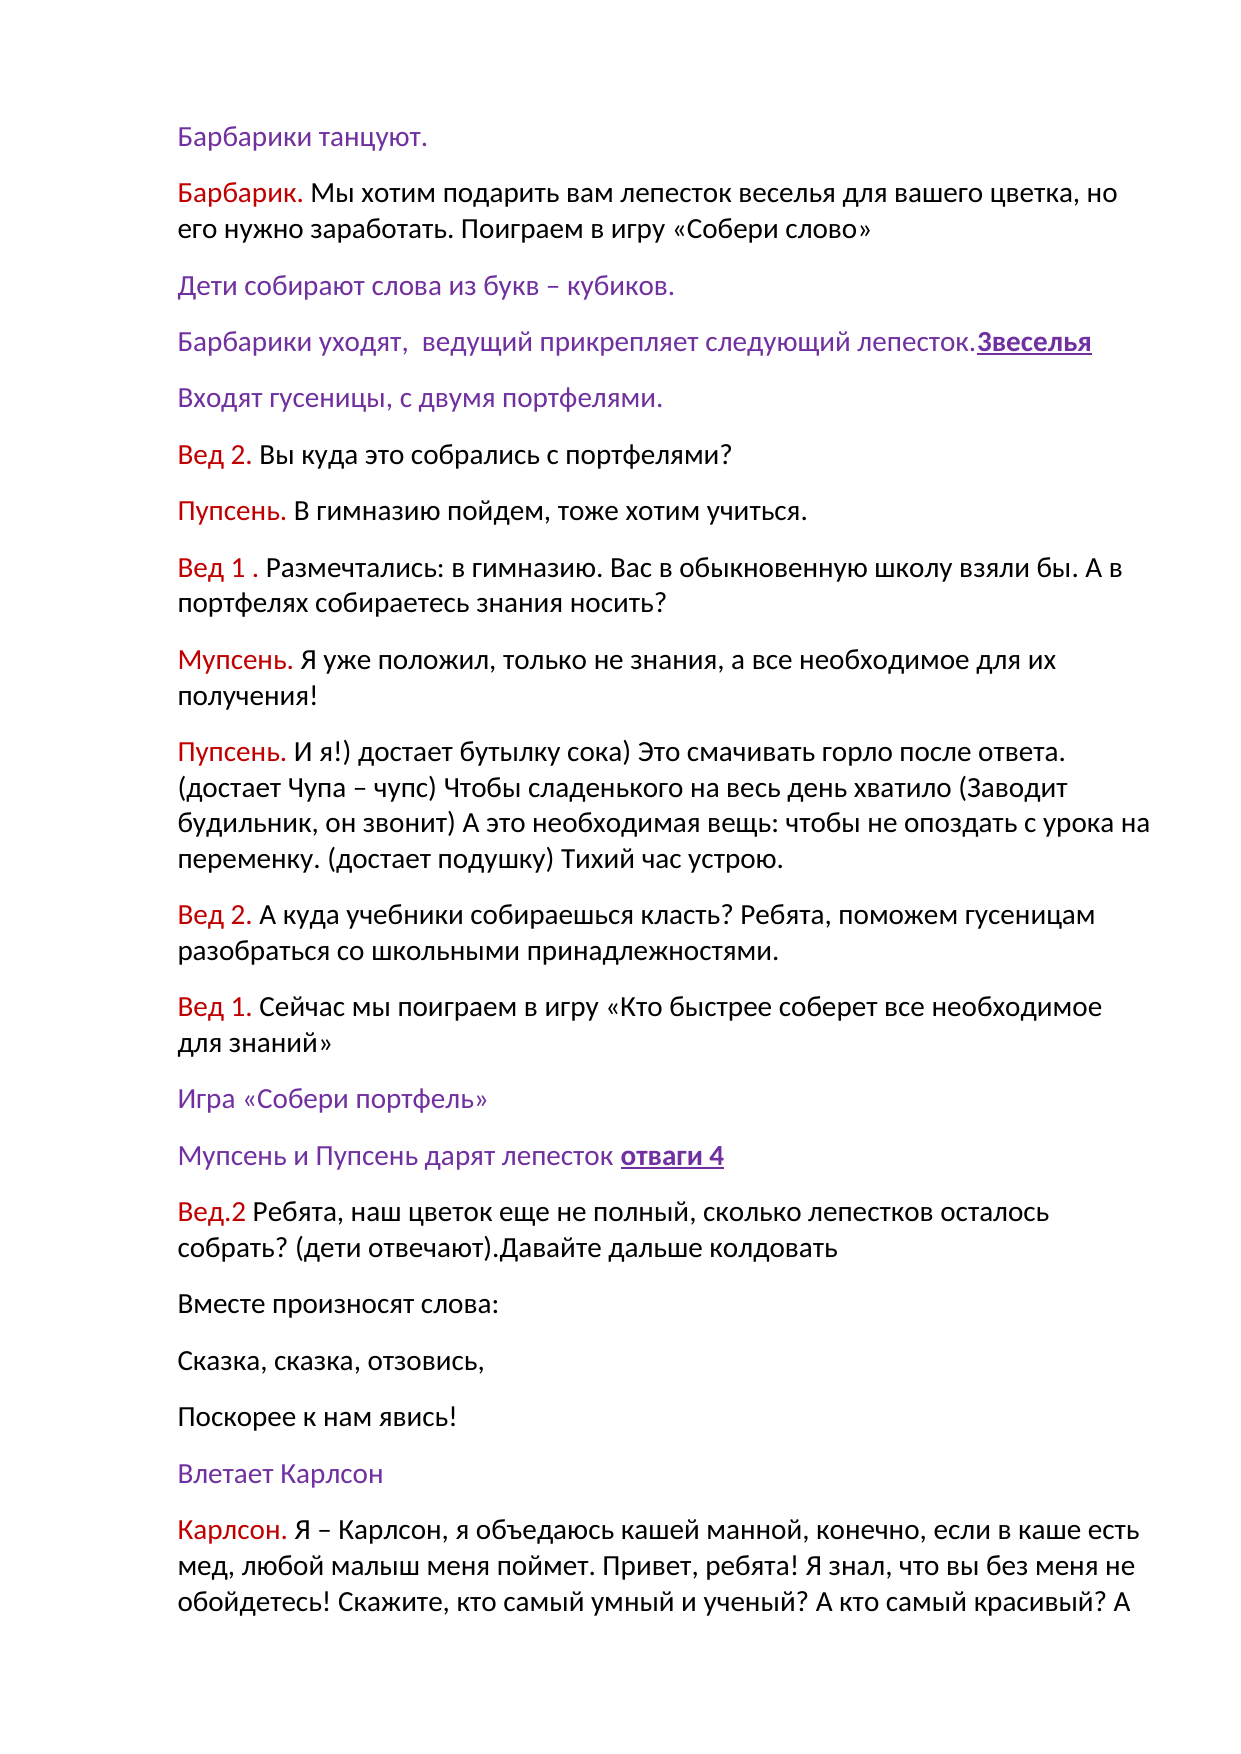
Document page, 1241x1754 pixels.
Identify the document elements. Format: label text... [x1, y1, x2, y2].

text Вед 2. Вы куда это собрались с портфелями? [177, 436, 1152, 472]
text Пупсень. В гимназию пойдем, тоже хотим учиться. [177, 492, 1152, 528]
text Барбарики танцуют. [177, 118, 1152, 154]
text Барбарики уходят, ведущий прикрепляет следующий лепесток.3веселья [177, 323, 1152, 359]
text Вед.2 Ребята, наш цветок еще не полный, сколько лепестков осталось собрать? (дети отвечают).Давайте дальше колдовать [177, 1193, 1152, 1265]
text Вед 1. Сейчас мы поиграем в игру «Кто быстрее соберет все необходимое для знаний» [177, 988, 1152, 1060]
text Вед 2. А куда учебники собираешься класть? Ребята, поможем гусеницам разобраться со школьными принадлежностями. [177, 896, 1152, 968]
text Влетает Карлсон [177, 1455, 1152, 1491]
text Мупсень. Я уже положил, только не знания, а все необходимое для их получения! [177, 641, 1152, 712]
text Барбарик. Мы хотим подарить вам лепесток веселья для вашего цветка, но его нужно заработать. Поиграем в игру «Собери слово» [177, 174, 1152, 246]
text Дети собирают слова из букв – кубиков. [177, 267, 1152, 302]
text Поскорее к нам явись! [177, 1398, 1152, 1434]
text Входят гусеницы, с двумя портфелями. [177, 379, 1152, 415]
text Сказка, сказка, отзовись, [177, 1342, 1152, 1378]
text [177, 1511, 1152, 1618]
text Вед 1 . Размечтались: в гимназию. Вас в обыкновенную школу взяли бы. А в портфелях собираетесь знания носить? [177, 549, 1152, 620]
text Игра «Собери портфель» [177, 1081, 1152, 1116]
text Вместе произносят слова: [177, 1286, 1152, 1321]
text Мупсень и Пупсень дарят лепесток отваги 4 [177, 1137, 1152, 1173]
text Пупсень. И я!) достает бутылку сока) Это смачивать горло после ответа. (достает Чупа – чупс) Чтобы сладенького на весь день хватило (Заводит будильник, он звонит) А это необходимая вещь: чтобы не опоздать с урока на переменку. (достает подушку) Тихий час устрою. [177, 733, 1152, 876]
